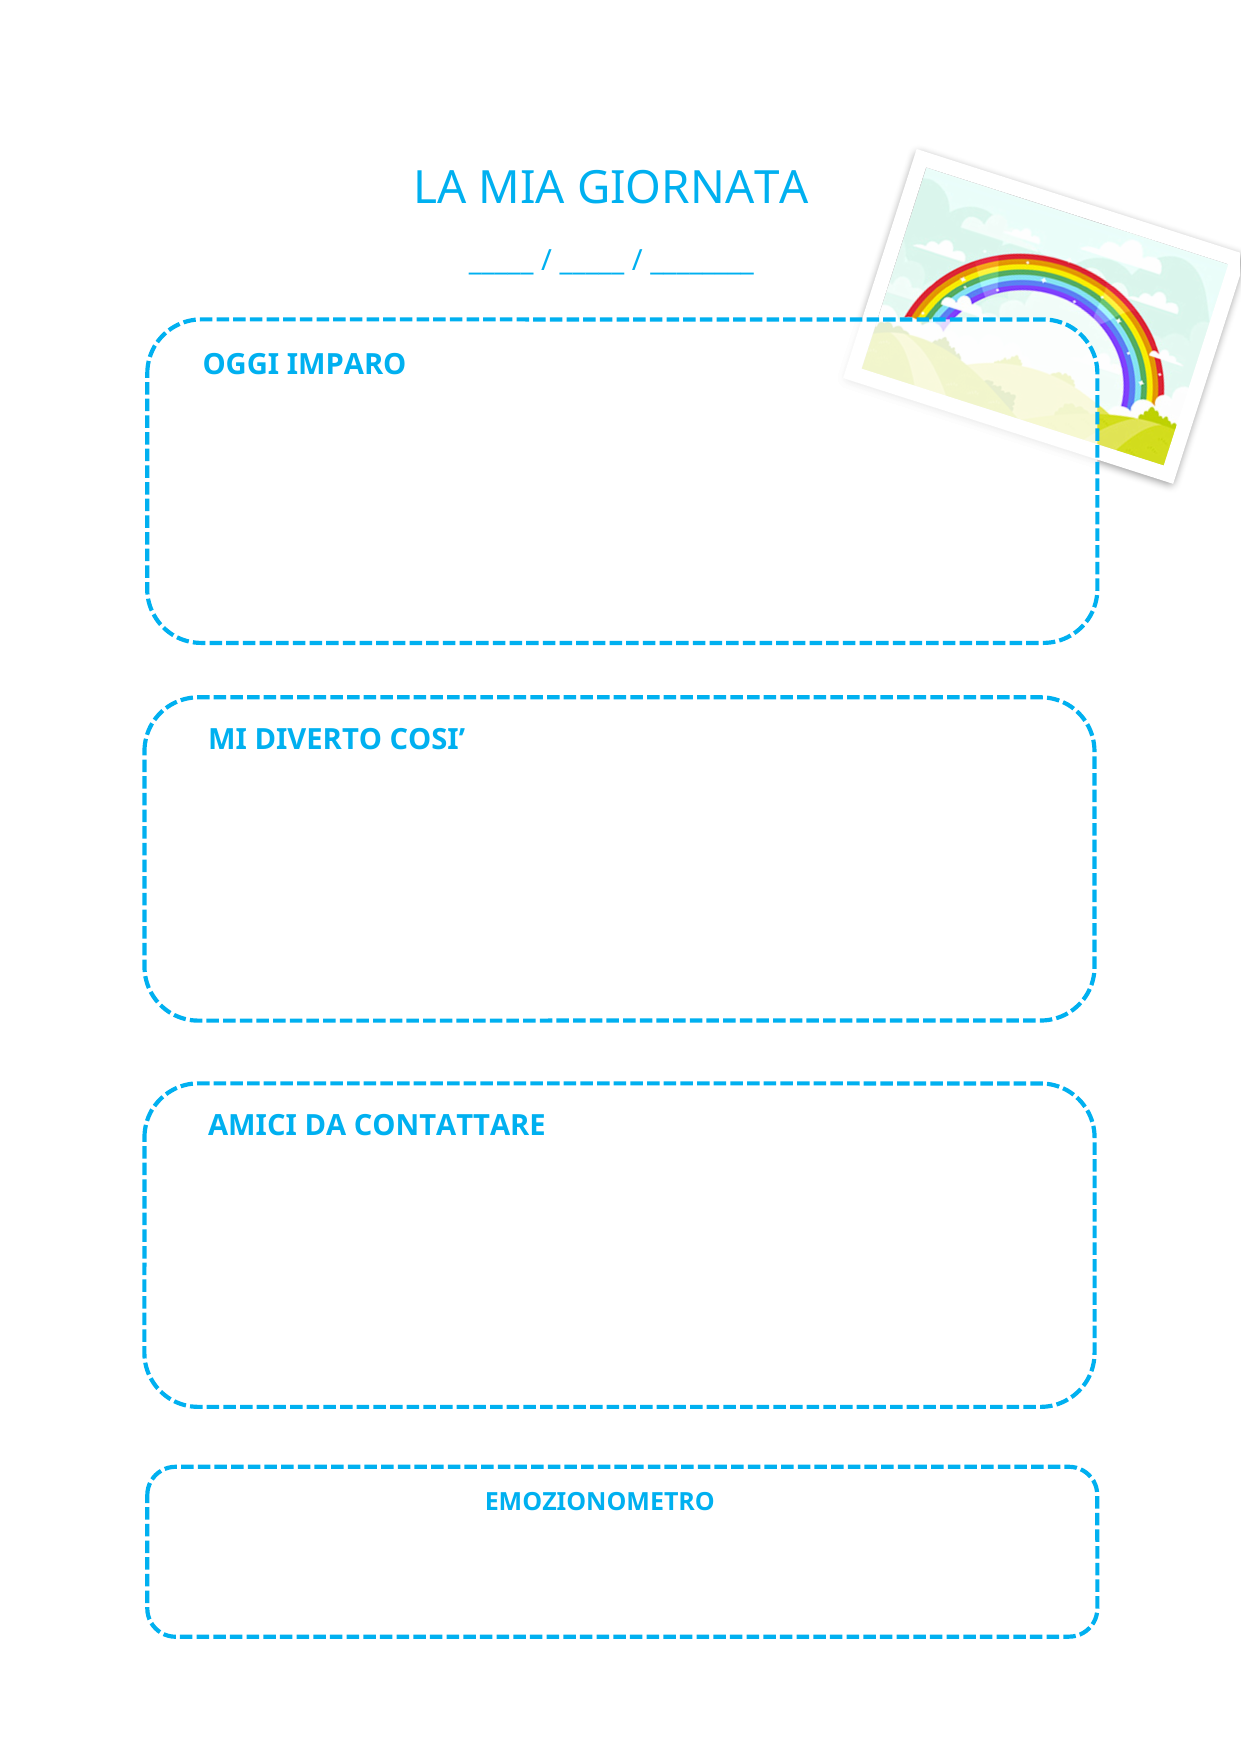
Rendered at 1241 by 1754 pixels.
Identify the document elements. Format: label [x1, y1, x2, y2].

picture [879, 168, 1227, 464]
